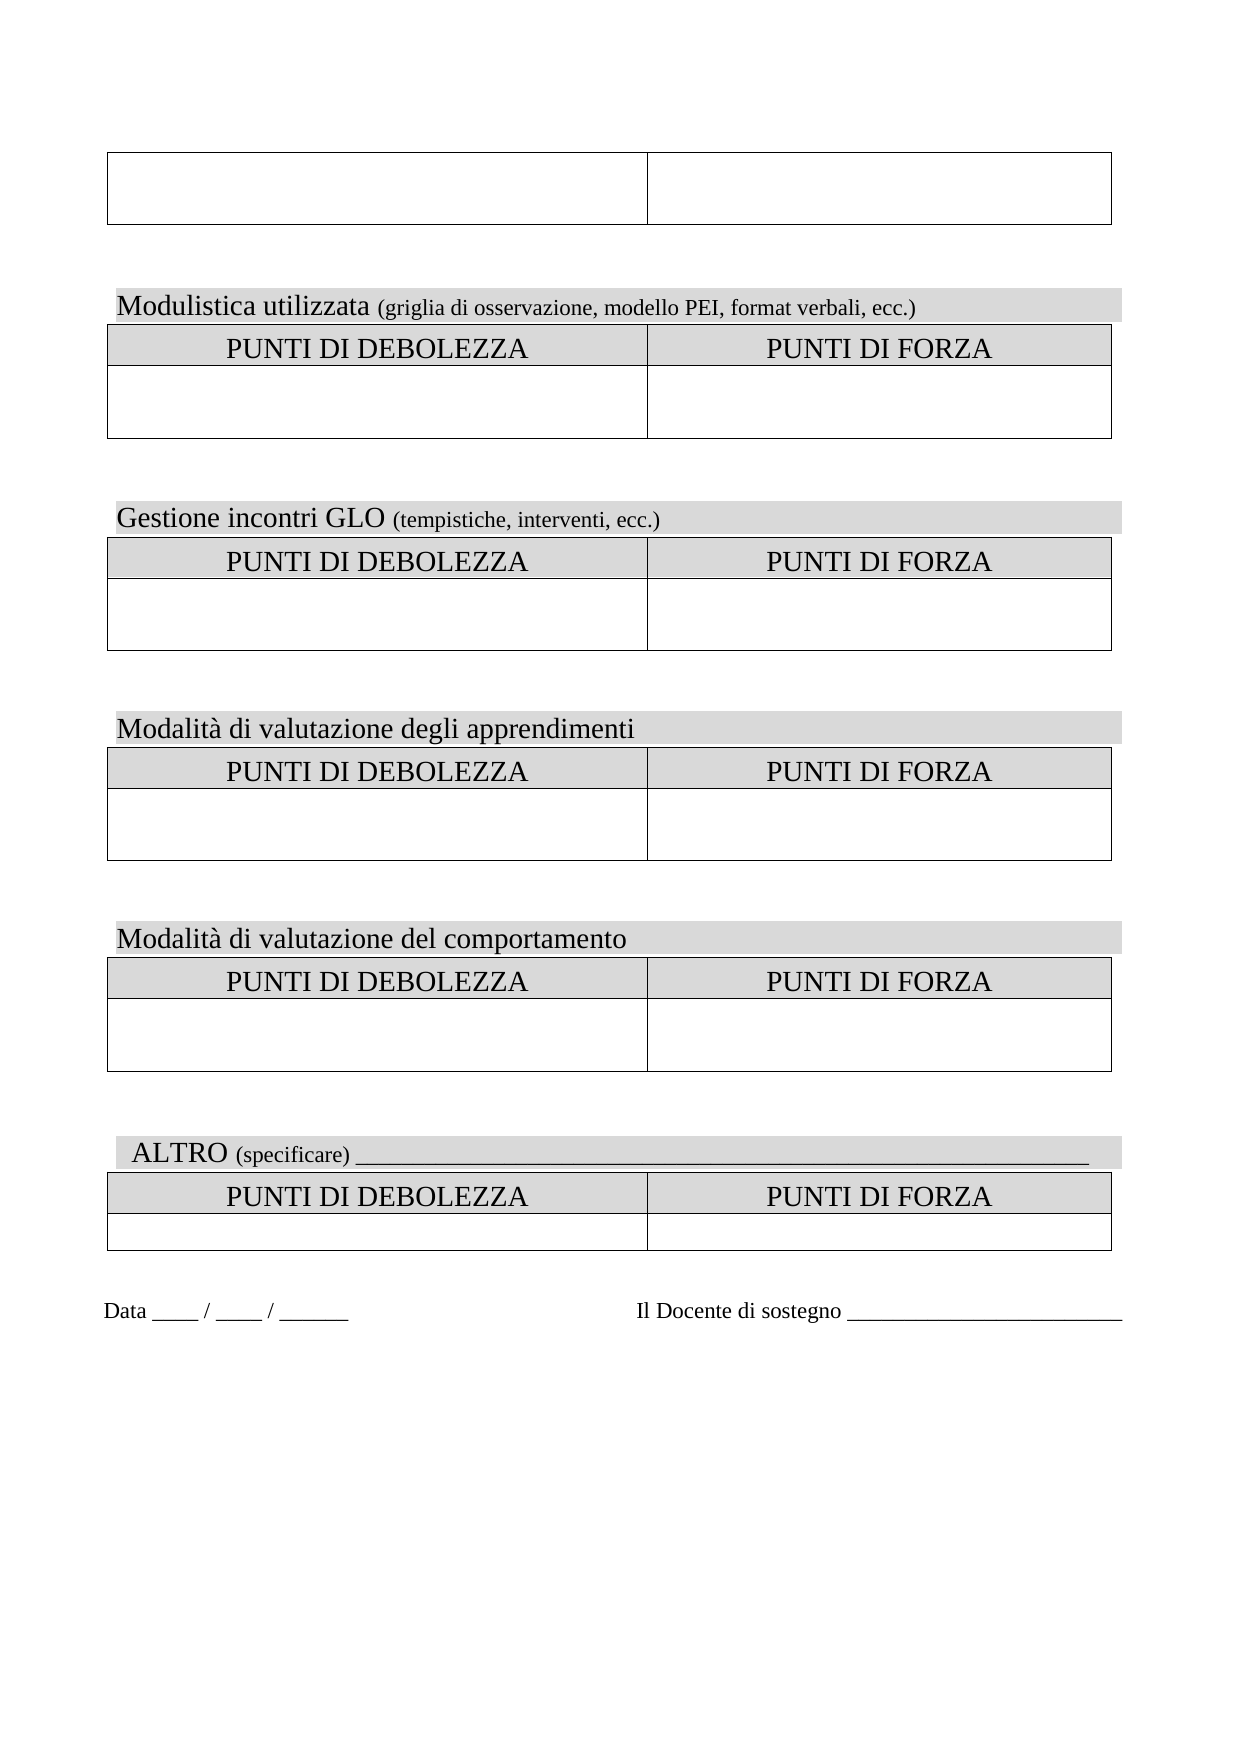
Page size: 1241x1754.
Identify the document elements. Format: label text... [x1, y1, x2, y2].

text Gestione incontri GLO (tempistiche, interventi, ecc.) [116, 501, 1122, 534]
table_header PUNTI DI FORZA [648, 325, 1111, 365]
table_header PUNTI DI DEBOLEZZA [108, 1173, 647, 1213]
text ALTRO (specificare) ________________________________________________________________ [116, 1136, 1122, 1169]
subtitle Modalità di valutazione del comportamento [116, 921, 1122, 954]
table_cell [108, 366, 647, 437]
table_cell [648, 579, 1111, 650]
table_header PUNTI DI FORZA [648, 1173, 1111, 1213]
text Modulistica utilizzata (griglia di osservazione, modello PEI, format verbali, ecc.) [116, 288, 1122, 322]
table_cell [108, 789, 647, 860]
table_header PUNTI DI DEBOLEZZA [108, 538, 647, 577]
table_header PUNTI DI FORZA [648, 538, 1111, 577]
table_header PUNTI DI DEBOLEZZA [108, 325, 647, 365]
table_cell [648, 789, 1111, 860]
table_header PUNTI DI FORZA [648, 748, 1111, 788]
table_header PUNTI DI DEBOLEZZA [108, 958, 647, 998]
table_cell [108, 999, 647, 1071]
subtitle Modalità di valutazione degli apprendimenti [116, 711, 1122, 744]
table_cell [648, 999, 1111, 1071]
text Data ____ / ____ / ______ Il Docente di sostegno ________________________ [103, 1297, 1122, 1324]
table_cell [648, 1214, 1111, 1249]
table_cell [108, 1214, 647, 1249]
table_cell [108, 153, 647, 224]
table_cell [648, 153, 1111, 224]
table_header PUNTI DI DEBOLEZZA [108, 748, 647, 788]
table_header PUNTI DI FORZA [648, 958, 1111, 998]
table_cell [108, 579, 647, 650]
table_cell [648, 366, 1111, 437]
